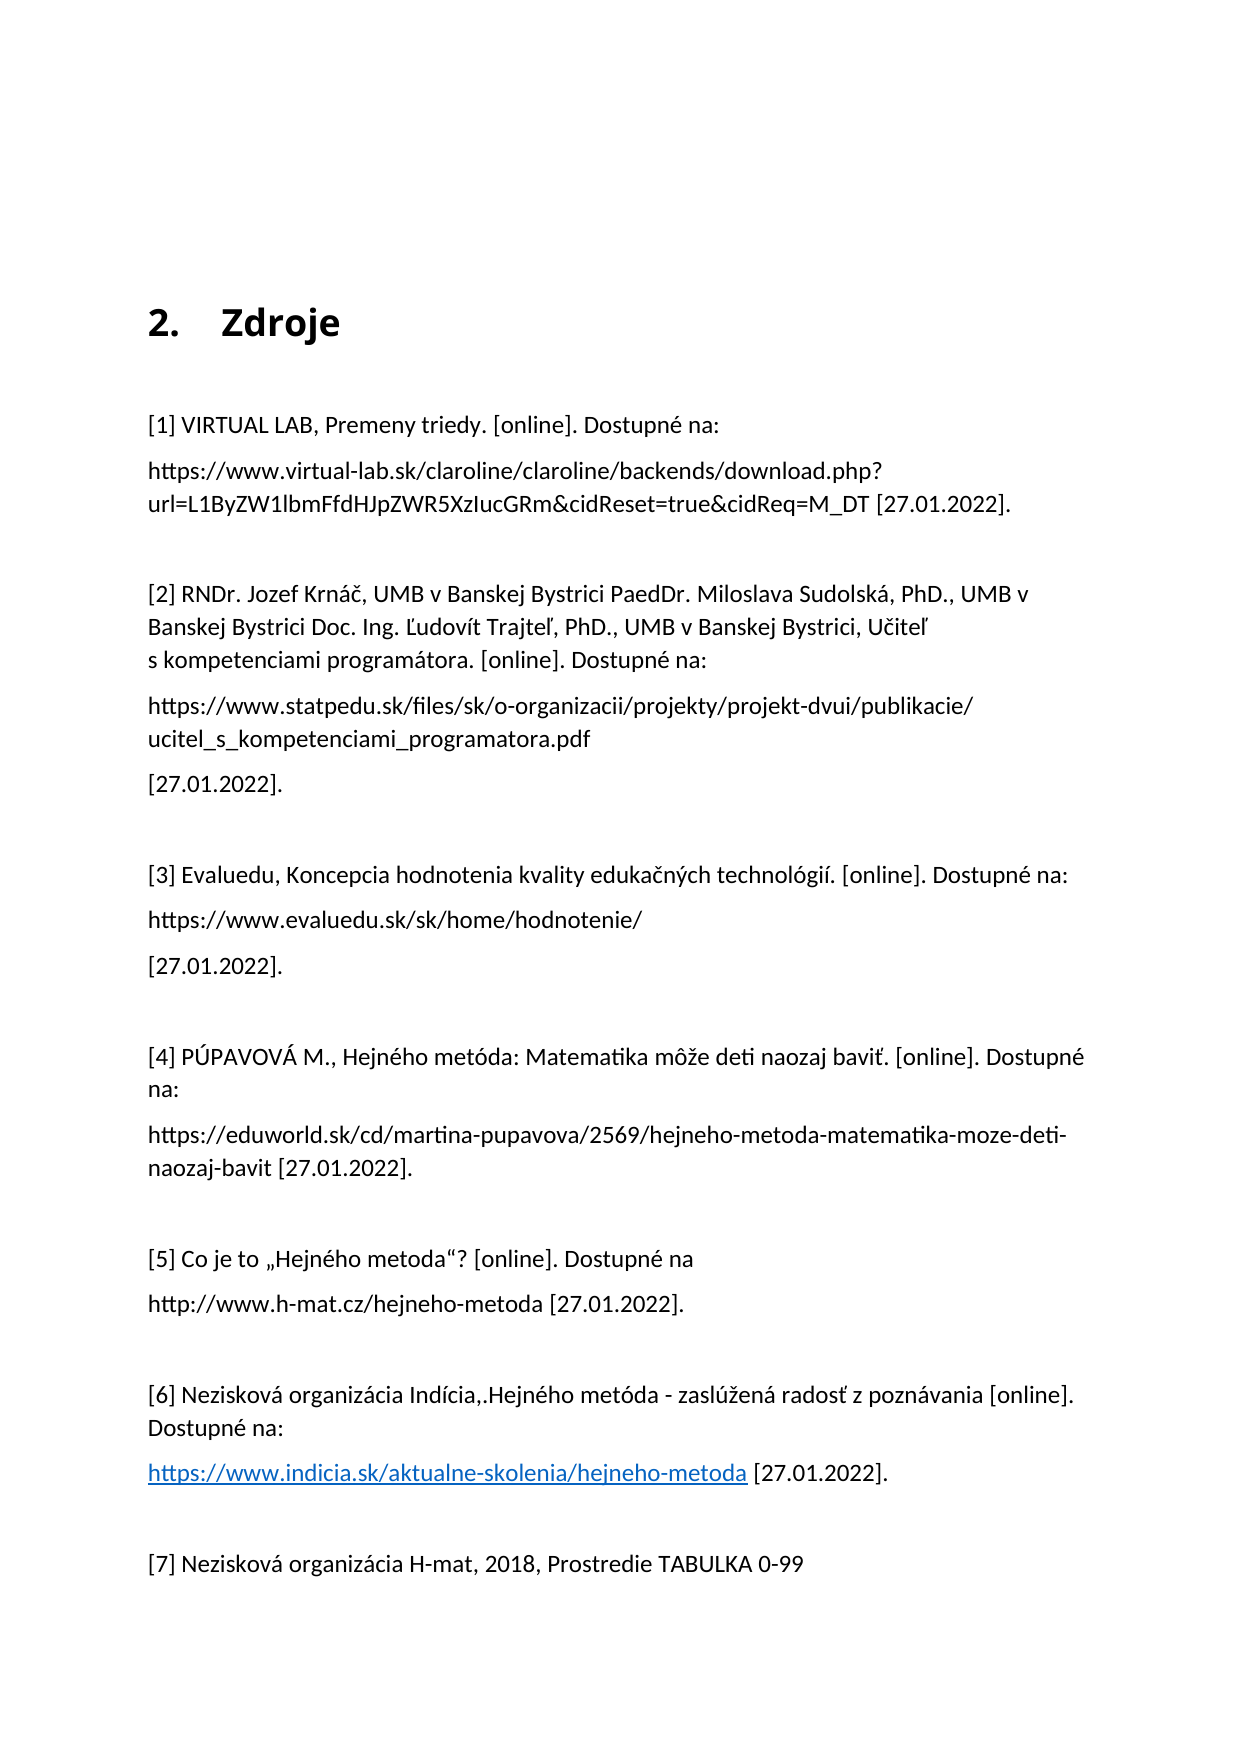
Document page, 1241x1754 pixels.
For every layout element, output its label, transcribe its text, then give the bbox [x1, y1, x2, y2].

text [6] Nezisková organizácia Indícia,.Hejného metóda - zaslúžená radosť z poznávania [online]. Dostupné na: [148, 1379, 1093, 1442]
text https://www.evaluedu.sk/sk/home/hodnotenie/ [148, 904, 1093, 935]
text [1] VIRTUAL LAB, Premeny triedy. [online]. Dostupné na: [148, 409, 1093, 440]
text [5] Co je to „Hejného metoda“? [online]. Dostupné na [148, 1243, 1093, 1273]
text https://www.virtual-lab.sk/claroline/claroline/backends/download.php?url=L1ByZW1lbmFfdHJpZWR5XzIucGRm&cidReset=true&cidReq=M_DT [27.01.2022]. [148, 455, 1093, 518]
text [27.01.2022]. [148, 768, 1093, 799]
text https://www.statpedu.sk/files/sk/o-organizacii/projekty/projekt-dvui/publikacie/ucitel_s_kompetenciami_programatora.pdf [148, 690, 1093, 753]
text [3] Evaluedu, Koncepcia hodnotenia kvality edukačných technológií. [online]. Dostupné na: [148, 859, 1093, 889]
text [4] PÚPAVOVÁ M., Hejného metóda: Matematika môže deti naozaj baviť. [online]. Dostupné na: [148, 1041, 1093, 1104]
text https://www.indicia.sk/aktualne-skolenia/hejneho-metoda [27.01.2022]. [148, 1457, 1093, 1488]
text http://www.h-mat.cz/hejneho-metoda [27.01.2022]. [148, 1288, 1093, 1319]
text https://eduworld.sk/cd/martina-pupavova/2569/hejneho-metoda-matematika-moze-deti-naozaj-bavit [27.01.2022]. [148, 1119, 1093, 1182]
text [2] RNDr. Jozef Krnáč, UMB v Banskej Bystrici PaedDr. Miloslava Sudolská, PhD., UMB v Banskej Bystrici Doc. Ing. Ľudovít Trajteľ, PhD., UMB v Banskej Bystrici, Učiteľ s kompetenciami programátora. [online]. Dostupné na: [148, 578, 1093, 675]
text [27.01.2022]. [148, 950, 1093, 980]
text [7] Nezisková organizácia H-mat, 2018, Prostredie TABULKA 0-99 [148, 1548, 1093, 1579]
subtitle Zdroje [148, 296, 1093, 347]
